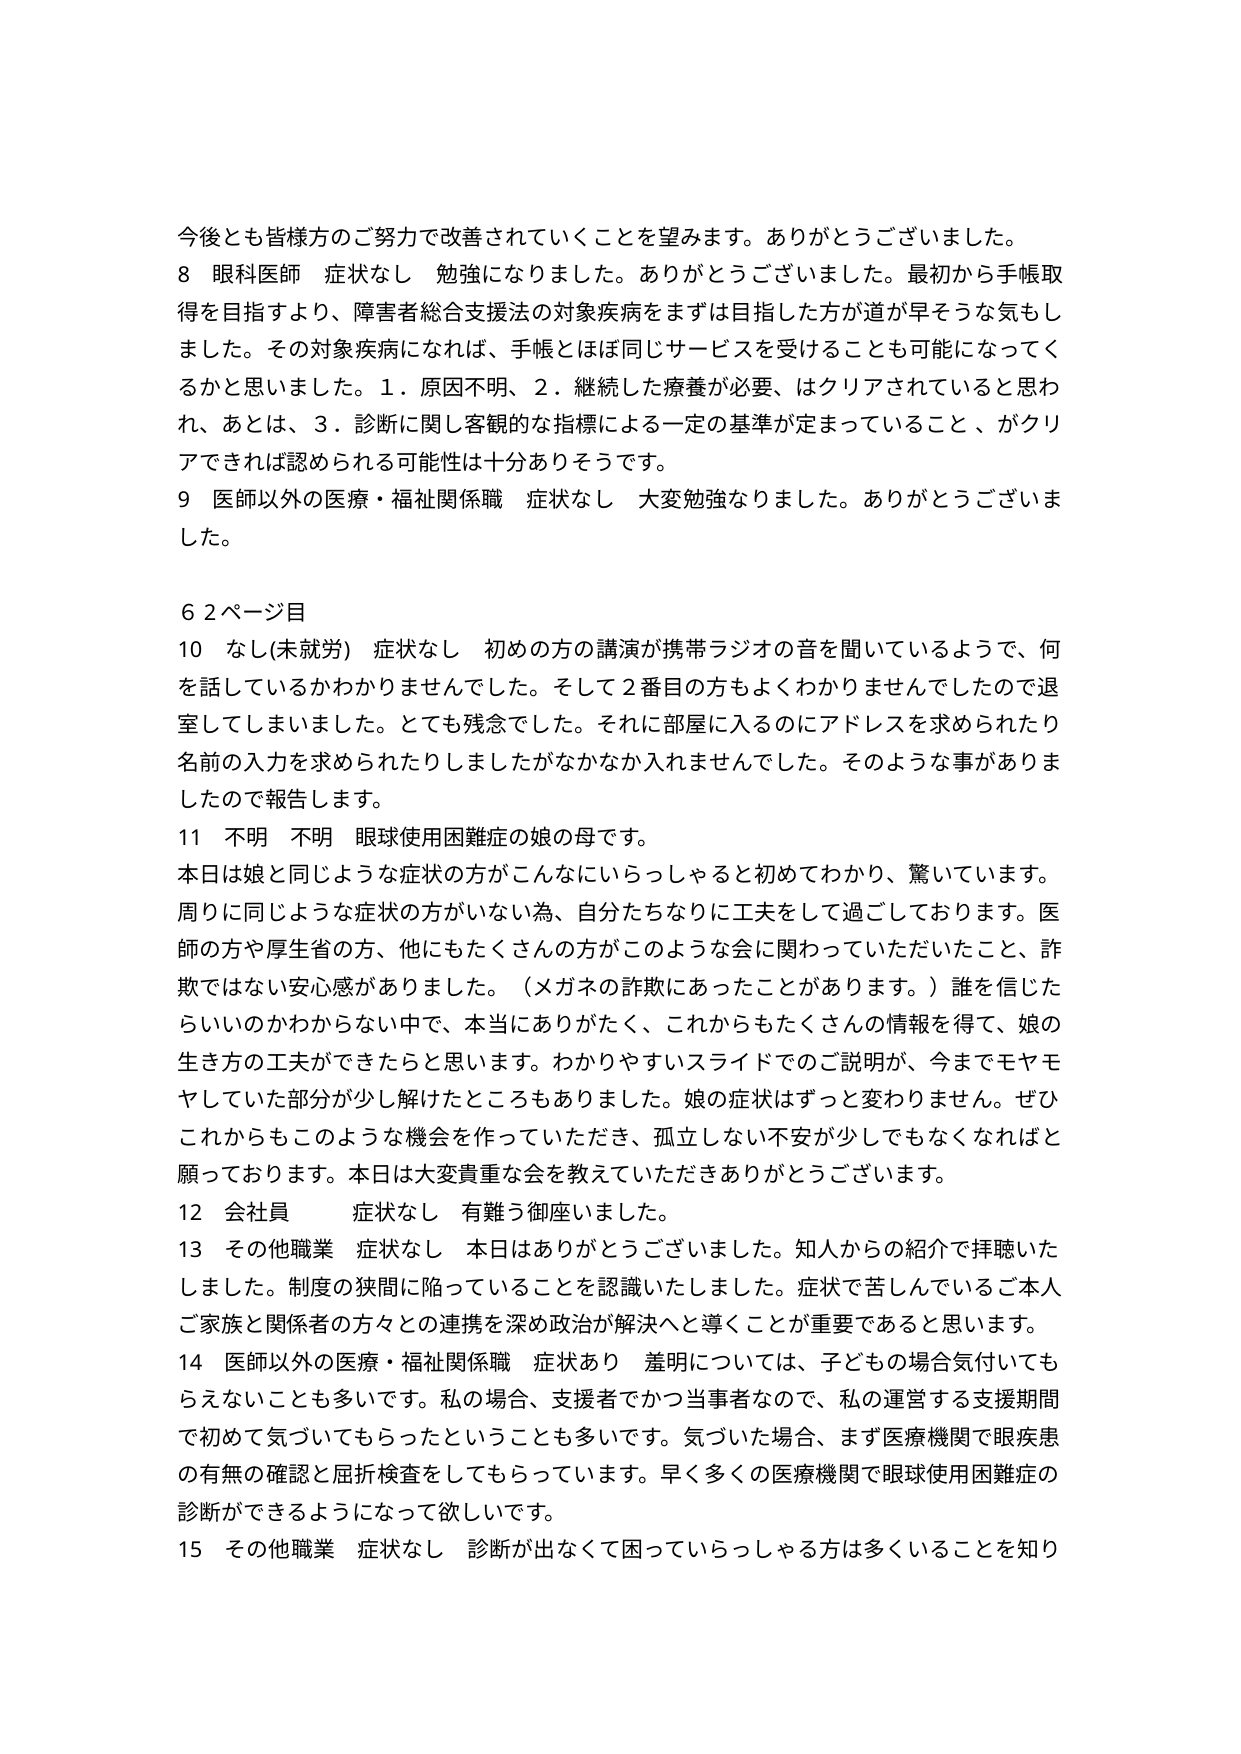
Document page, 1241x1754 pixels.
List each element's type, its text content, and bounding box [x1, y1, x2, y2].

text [177, 1529, 1063, 1567]
text 本日は娘と同じような症状の方がこんなにいらっしゃると初めてわかり、驚いています。周りに同じような症状の方がいない為、自分たちなりに工夫をして過ごしております。医師の方や厚生省の方、他にもたくさんの方がこのような会に関わっていただいたこと、詐欺ではない安心感がありました。（メガネの詐欺にあったことがあります。）誰を信じたらいいのかわからない中で、本当にありがたく、これからもたくさんの情報を得て、娘の生き方の工夫ができたらと思います。わかりやすいスライドでのご説明が、今までモヤモヤしていた部分が少し解けたところもありました。娘の症状はずっと変わりません。ぜひ、これからもこのような機会を作っていただき、孤立しない不安が少しでもなくなればと願っております。本日は大変貴重な会を教えていただきありがとうございます。 [177, 854, 1063, 1192]
text 9 医師以外の医療・福祉関係職 症状なし 大変勉強なりました。ありがとうございました。 [177, 479, 1063, 554]
text 11 不明 不明 眼球使用困難症の娘の母です。 [177, 817, 1063, 854]
text 14 医師以外の医療・福祉関係職 症状あり 羞明については、子どもの場合気付いてもらえないことも多いです。私の場合、支援者でかつ当事者なので、私の運営する支援期間で初めて気づいてもらったということも多いです。気づいた場合、まず医療機関で眼疾患の有無の確認と屈折検査をしてもらっています。早く多くの医療機関で眼球使用困難症の診断ができるようになって欲しいです。 [177, 1342, 1063, 1529]
text 12 会社員 症状なし 有難う御座いました。 [177, 1192, 1063, 1229]
text 10 なし(未就労) 症状なし 初めの方の講演が携帯ラジオの音を聞いているようで、何を話しているかわかりませんでした。そして２番目の方もよくわかりませんでしたので退室してしまいました。とても残念でした。それに部屋に入るのにアドレスを求められたり名前の入力を求められたりしましたがなかなか入れませんでした。そのような事がありましたので報告します。 [177, 629, 1063, 817]
text 13 その他職業 症状なし 本日はありがとうございました。知人からの紹介で拝聴いたしました。制度の狭間に陥っていることを認識いたしました。症状で苦しんでいるご本人、ご家族と関係者の方々との連携を深め政治が解決へと導くことが重要であると思います。 [177, 1229, 1063, 1342]
text 今後とも皆様方のご努力で改善されていくことを望みます。ありがとうございました。 [177, 217, 1063, 254]
text ６2ページ目 [177, 592, 1063, 629]
text 8 眼科医師 症状なし 勉強になりました。ありがとうございました。最初から手帳取得を目指すより、障害者総合支援法の対象疾病をまずは目指した方が道が早そうな気もしました。その対象疾病になれば、手帳とほぼ同じサービスを受けることも可能になってくるかと思いました。１．原因不明、２．継続した療養が必要、はクリアされていると思われ、あとは、３．診断に関し客観的な指標による一定の基準が定まっていること 、がクリアできれば認められる可能性は十分ありそうです。 [177, 254, 1063, 479]
